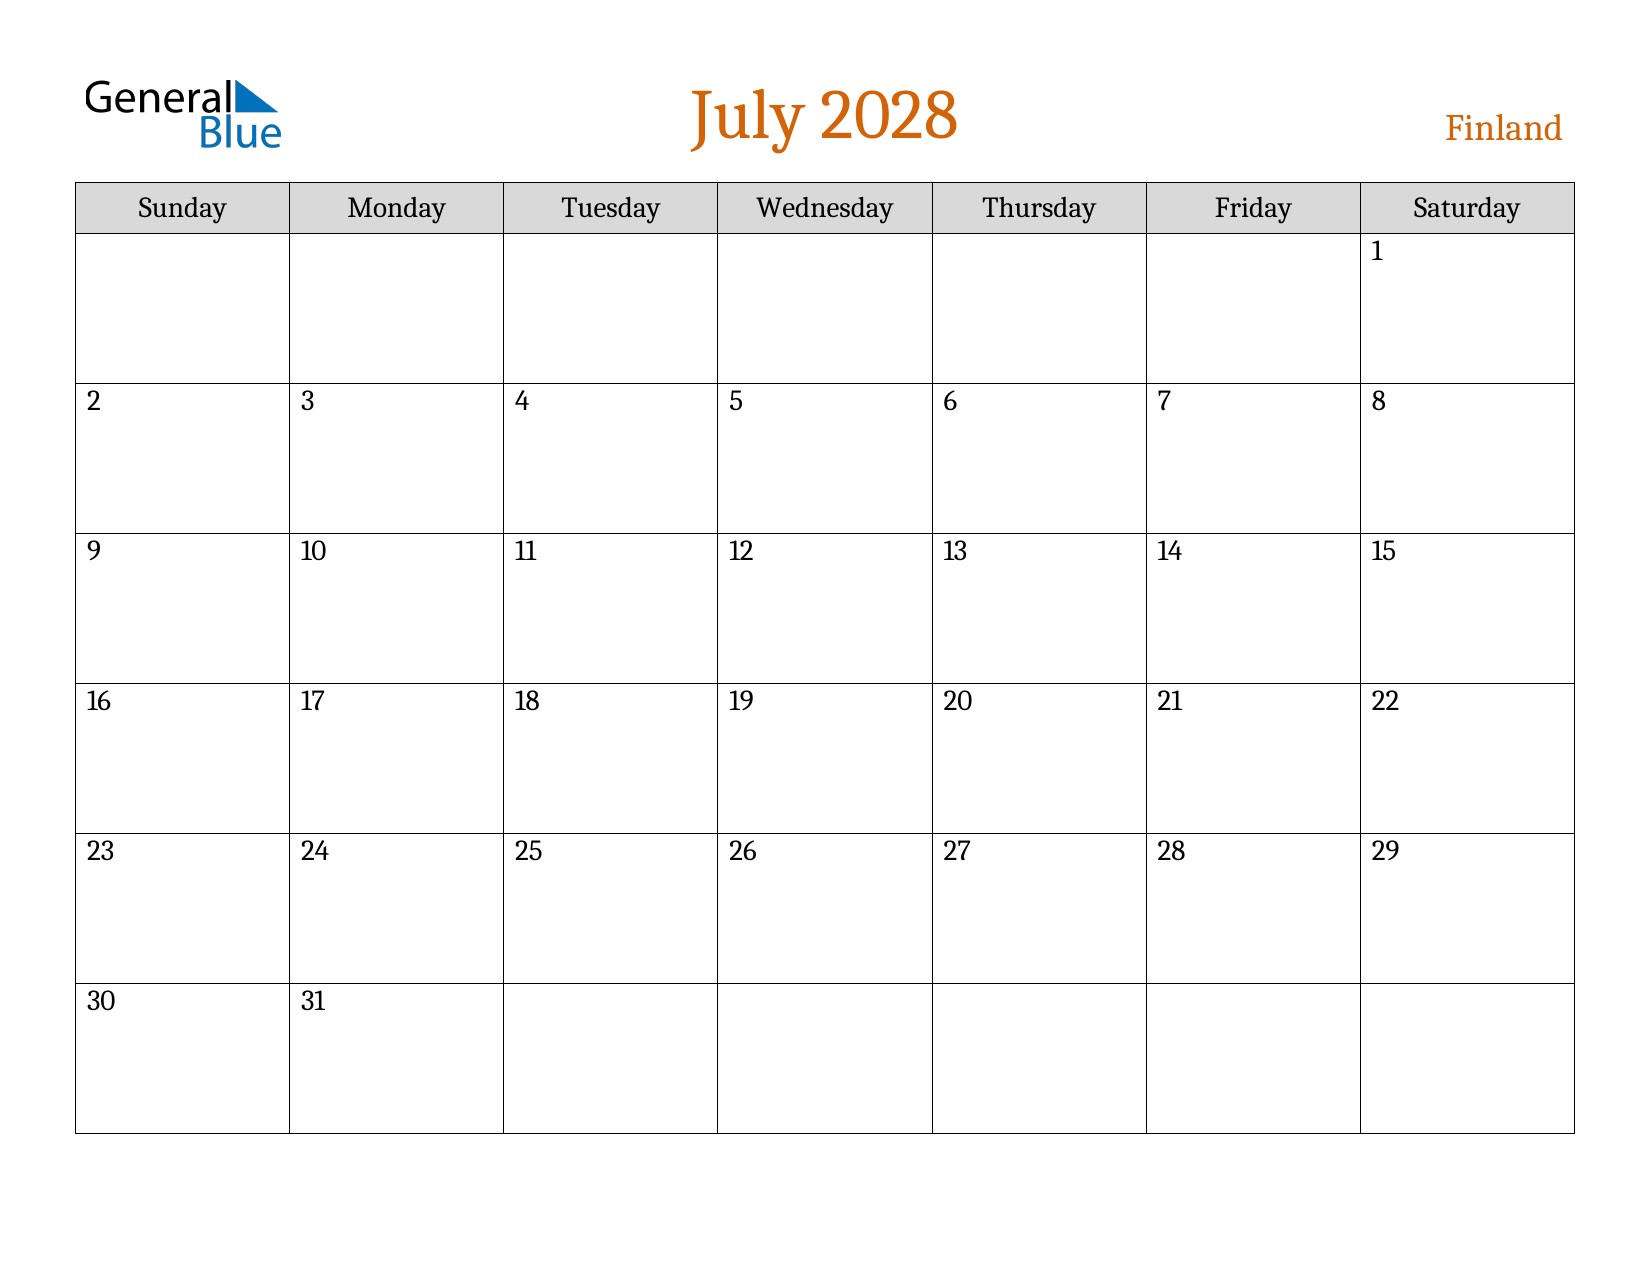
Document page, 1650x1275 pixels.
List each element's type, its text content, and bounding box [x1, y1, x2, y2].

table_cell 5 [718, 384, 932, 420]
table_cell [290, 870, 503, 983]
table_cell [504, 720, 717, 833]
table_cell [290, 270, 503, 383]
table_cell 20 [933, 684, 1146, 720]
table_cell [76, 720, 289, 833]
table_cell [1147, 270, 1360, 383]
table_cell [1147, 420, 1360, 533]
table_cell [1147, 1020, 1360, 1133]
table_cell 31 [290, 984, 503, 1020]
table_cell [933, 984, 1146, 1020]
table_cell [933, 870, 1146, 983]
table_cell [933, 570, 1146, 683]
table_cell 22 [1361, 684, 1574, 720]
table_cell 27 [933, 834, 1146, 870]
table_cell [718, 1020, 932, 1133]
table_cell [933, 1020, 1146, 1133]
table_cell 2 [76, 384, 289, 420]
table_cell [1361, 720, 1574, 833]
table_cell [76, 270, 289, 383]
table_cell [718, 270, 932, 383]
table_cell [1361, 1020, 1574, 1133]
table_cell [76, 870, 289, 983]
table_cell [1361, 420, 1574, 533]
table_cell [290, 420, 503, 533]
table_cell [1147, 570, 1360, 683]
table_cell [504, 1020, 717, 1133]
table_cell [933, 234, 1146, 270]
table_cell [1361, 870, 1574, 983]
table_cell 8 [1361, 384, 1574, 420]
table_cell [504, 570, 717, 683]
table_cell Wednesday [718, 183, 932, 233]
table_cell Monday [290, 183, 503, 233]
table_cell 18 [504, 684, 717, 720]
table_cell 30 [76, 984, 289, 1020]
table_header Finland [1146, 75, 1574, 182]
table_cell [504, 420, 717, 533]
table_cell Saturday [1361, 183, 1574, 233]
table_cell 9 [76, 534, 289, 570]
table_cell Sunday [76, 183, 289, 233]
table_cell [1361, 984, 1574, 1020]
table_cell 1 [1361, 234, 1574, 270]
table_cell 24 [290, 834, 503, 870]
table_header July 2028 [504, 75, 1146, 182]
table_cell 28 [1147, 834, 1360, 870]
table_cell [504, 270, 717, 383]
table_cell [76, 234, 289, 270]
table_cell [1361, 570, 1574, 683]
table_cell Friday [1147, 183, 1360, 233]
table_cell [504, 870, 717, 983]
table_cell [290, 234, 503, 270]
table_cell [290, 1020, 503, 1133]
picture [86, 80, 281, 148]
table_header [76, 75, 503, 182]
table_cell [504, 984, 717, 1020]
table_cell [1361, 270, 1574, 383]
table_cell 7 [1147, 384, 1360, 420]
table_cell Tuesday [504, 183, 717, 233]
table_cell 25 [504, 834, 717, 870]
table_cell 13 [933, 534, 1146, 570]
table_cell 17 [290, 684, 503, 720]
table_cell 29 [1361, 834, 1574, 870]
table_cell [76, 420, 289, 533]
table_cell 19 [718, 684, 932, 720]
table_cell [290, 570, 503, 683]
table_cell 10 [290, 534, 503, 570]
table_cell [1147, 720, 1360, 833]
table_cell [933, 720, 1146, 833]
table_cell Thursday [933, 183, 1146, 233]
table_cell [718, 420, 932, 533]
table_cell 21 [1147, 684, 1360, 720]
table_cell [933, 420, 1146, 533]
table_cell [718, 870, 932, 983]
table_cell 26 [718, 834, 932, 870]
table_cell [76, 1020, 289, 1133]
table_cell [718, 720, 932, 833]
table_cell 4 [504, 384, 717, 420]
table_cell [1147, 870, 1360, 983]
table_cell [1147, 234, 1360, 270]
table_cell 23 [76, 834, 289, 870]
table_cell 14 [1147, 534, 1360, 570]
table_cell 6 [933, 384, 1146, 420]
table_cell 11 [504, 534, 717, 570]
table_cell [290, 720, 503, 833]
table_cell [1147, 984, 1360, 1020]
table_cell [718, 984, 932, 1020]
table_cell [718, 234, 932, 270]
table_cell 15 [1361, 534, 1574, 570]
table_cell 16 [76, 684, 289, 720]
table_cell [76, 570, 289, 683]
table_cell 12 [718, 534, 932, 570]
table_cell [504, 234, 717, 270]
table_cell 3 [290, 384, 503, 420]
table_cell [933, 270, 1146, 383]
table_cell [718, 570, 932, 683]
